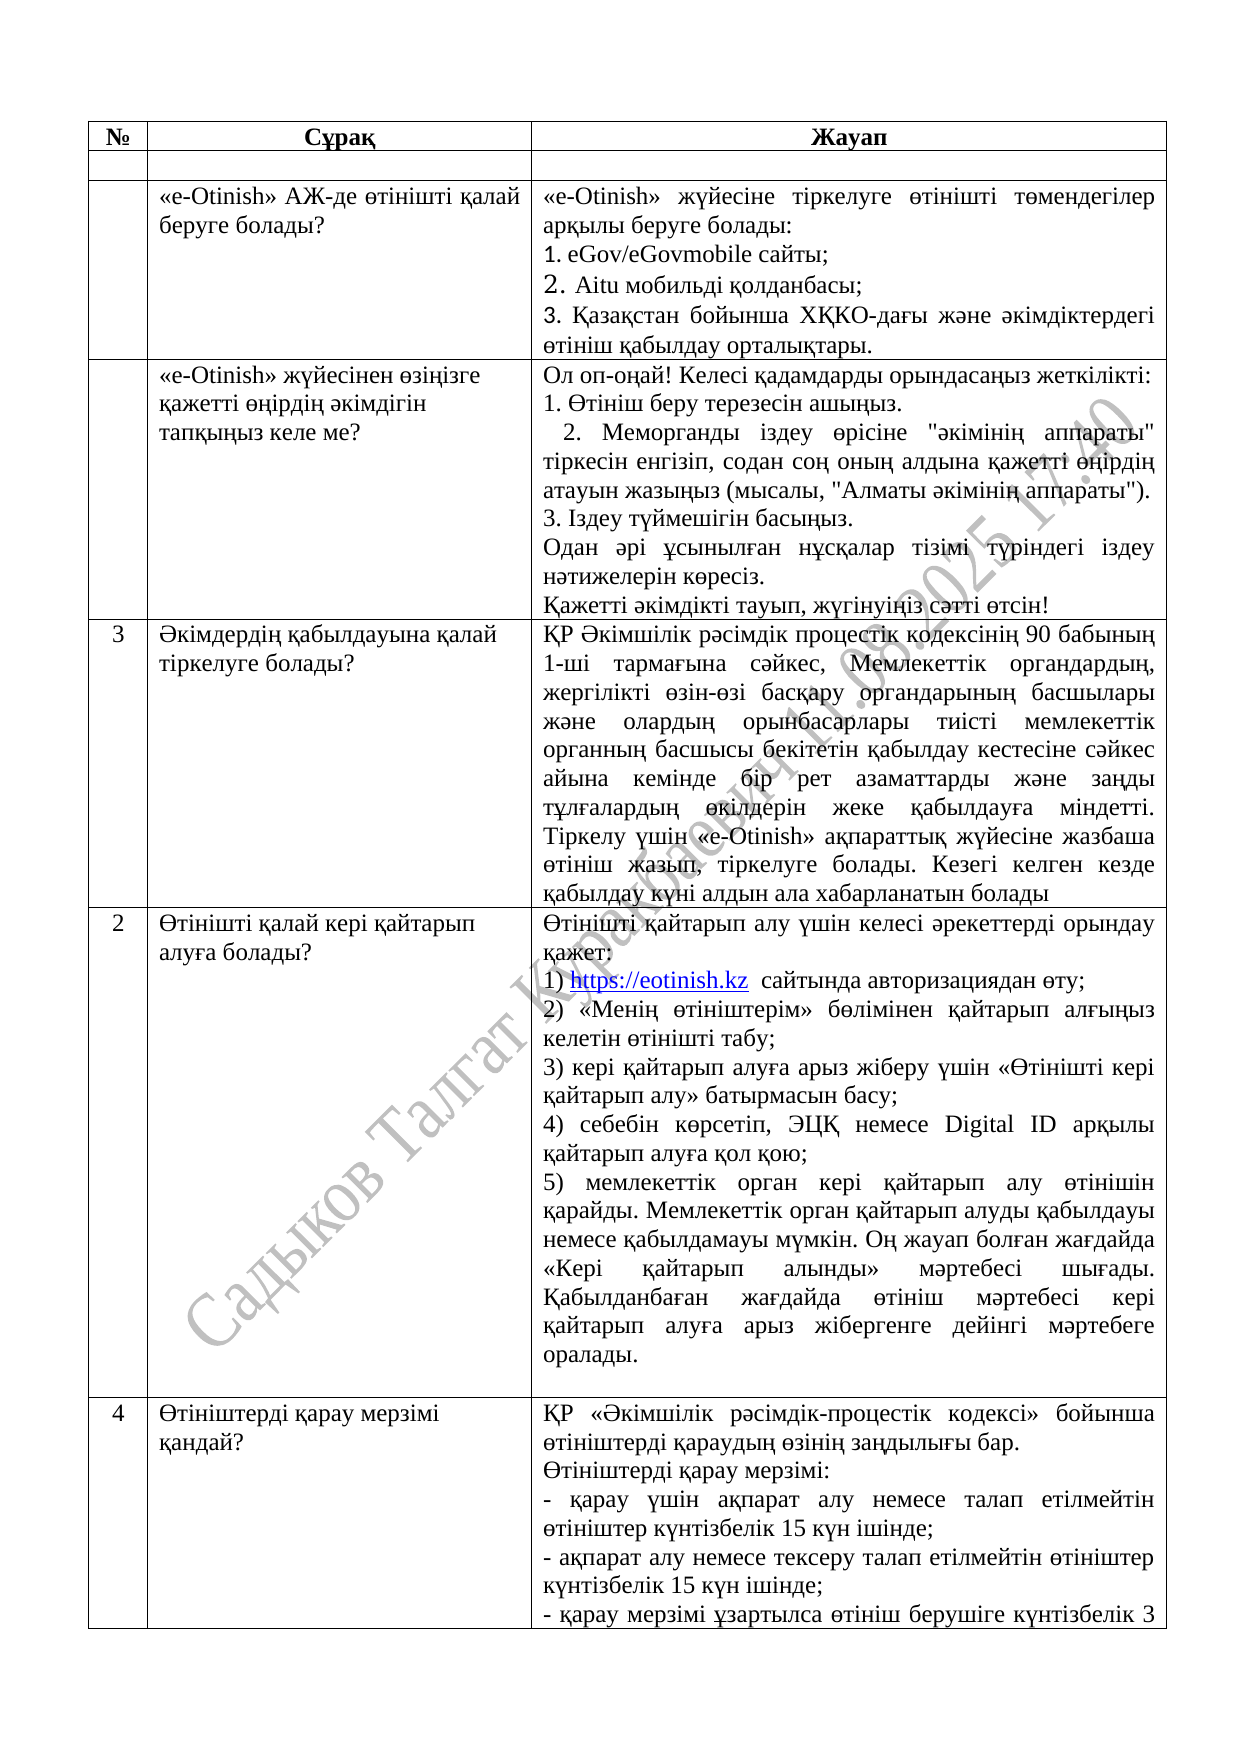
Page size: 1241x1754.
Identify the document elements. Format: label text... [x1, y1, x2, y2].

table_cell 2 [89, 908, 147, 1397]
table_header № [89, 122, 147, 150]
table_cell Өтінішті қалай кері қайтарып алуға болады? [148, 908, 531, 1397]
table_cell 4 [89, 1398, 147, 1628]
table_cell [532, 151, 1166, 180]
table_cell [532, 1398, 1166, 1628]
table_cell [89, 181, 147, 359]
table_cell Ол оп-оңай! Келесі қадамдарды орындасаңыз жеткілікті: 1. Өтініш беру терезесін ашыңыз. 2. Меморганды іздеу өрісіне "әкімінің аппараты" тіркесін енгізіп, содан соң оның алдына қажетті өңірдің атауын жазыңыз (мысалы, "Алматы әкімінің аппараты"). 3. Іздеу түймешігін басыңыз. Одан әрі ұсынылған нұсқалар тізімі түріндегі іздеу нәтижелерін көресіз. Қажетті әкімдікті тауып, жүгінуіңіз сәтті өтсін! [532, 360, 1166, 618]
table_cell «e-Otinish» АЖ-де өтінішті қалай беруге болады? [148, 181, 531, 359]
table_cell Әкімдердің қабылдауына қалай тіркелуге болады? [148, 620, 531, 907]
table_cell [148, 151, 531, 180]
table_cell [148, 1398, 531, 1628]
table_cell «e-Otinish» жүйесінен өзіңізге қажетті өңірдің әкімдігін тапқыңыз келе ме? [148, 360, 531, 618]
table_cell [89, 151, 147, 180]
table_cell ҚР Әкімшілік рәсімдік процестік кодексінің 90 бабының 1-ші тармағына сәйкес, Мемлекеттік органдардың, жергілікті өзін-өзі басқару органдарының басшылары және олардың орынбасарлары тиісті мемлекеттік органның басшысы бекітетін қабылдау кестесіне сәйкес айына кемінде бір рет азаматтарды және заңды тұлғалардың өкілдерін жеке қабылдауға міндетті. Тіркелу үшін «e-Otinish» ақпараттық жүйесіне жазбаша өтініш жазып, тіркелуге болады. Кезегі келген кезде қабылдау күні алдын ала хабарланатын болады [532, 620, 1166, 907]
table_cell [89, 360, 147, 618]
table_cell 3 [89, 620, 147, 907]
table_cell Өтінішті қайтарып алу үшін келесі әрекеттерді орындау қажет: 1) https://eotinish.kz сайтында авторизациядан өту; 2) «Менің өтініштерім» бөлімінен қайтарып алғыңыз келетін өтінішті табу; 3) кері қайтарып алуға арыз жіберу үшін «Өтінішті кері қайтарып алу» батырмасын басу; 4) себебін көрсетіп, ЭЦҚ немесе Digital ID арқылы қайтарып алуға қол қою; 5) мемлекеттік орган кері қайтарып алу өтінішін қарайды. Мемлекеттік орган қайтарып алуды қабылдауы немесе қабылдамауы мүмкін. Оң жауап болған жағдайда «Кері қайтарып алынды» мәртебесі шығады. Қабылданбаған жағдайда өтініш мәртебесі кері қайтарып алуға арыз жібергенге дейінгі мәртебеге оралады. [532, 908, 1166, 1397]
table_cell «e-Otinish» жүйесіне тіркелуге өтінішті төмендегілер арқылы беруге болады: 1. eGov/eGovmobile сайты; 2. Aitu мобильді қолданбасы; 3. Қазақстан бойынша ХҚКО-дағы және әкімдіктердегі өтініш қабылдау орталықтары. [532, 181, 1166, 359]
table_header Сұрақ [148, 122, 531, 150]
table_header Жауап [532, 122, 1166, 150]
